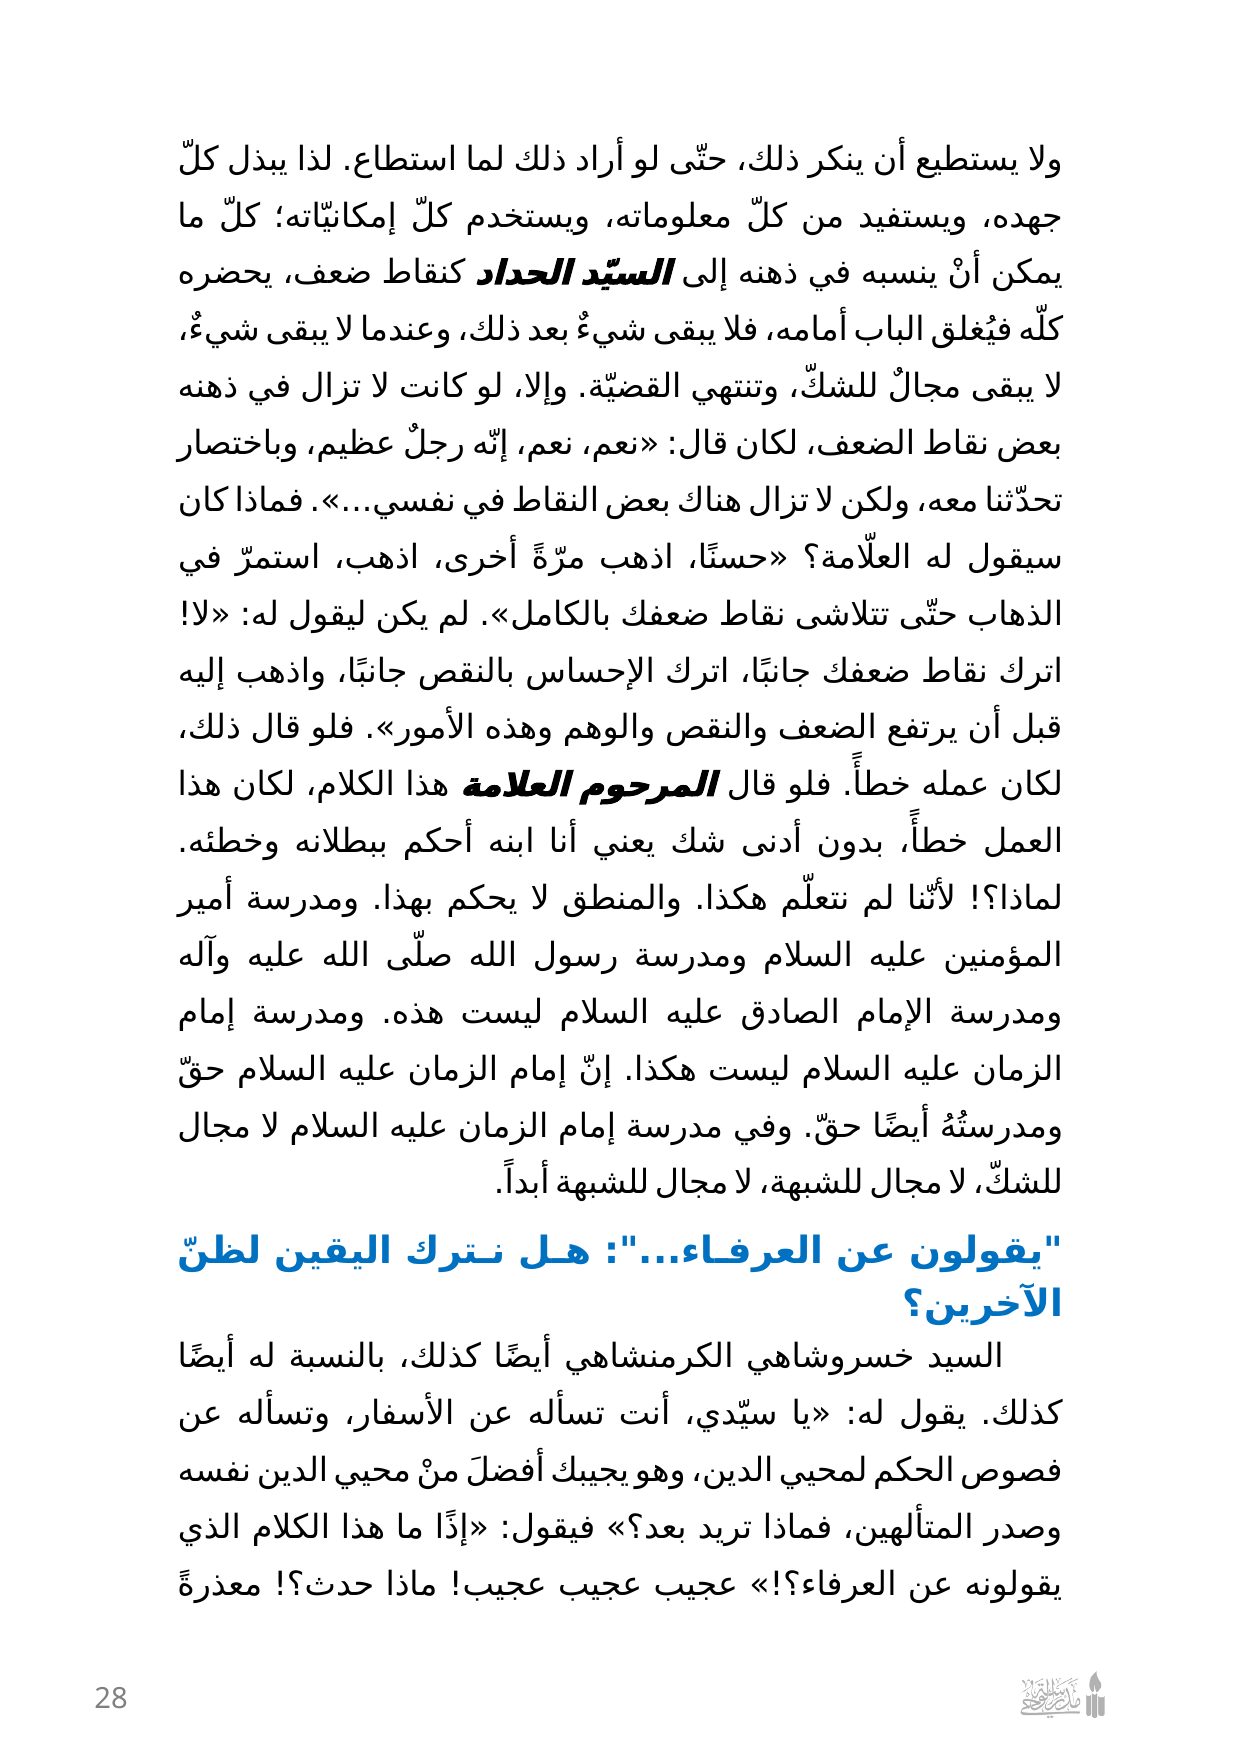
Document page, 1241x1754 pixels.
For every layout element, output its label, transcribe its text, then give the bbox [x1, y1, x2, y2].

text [177, 136, 1063, 1216]
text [177, 1333, 1063, 1618]
title "يقولون عن العرفاء...": هل نترك اليقين لظنّ الآخرين؟ [177, 1229, 1063, 1325]
picture [1020, 1671, 1105, 1718]
